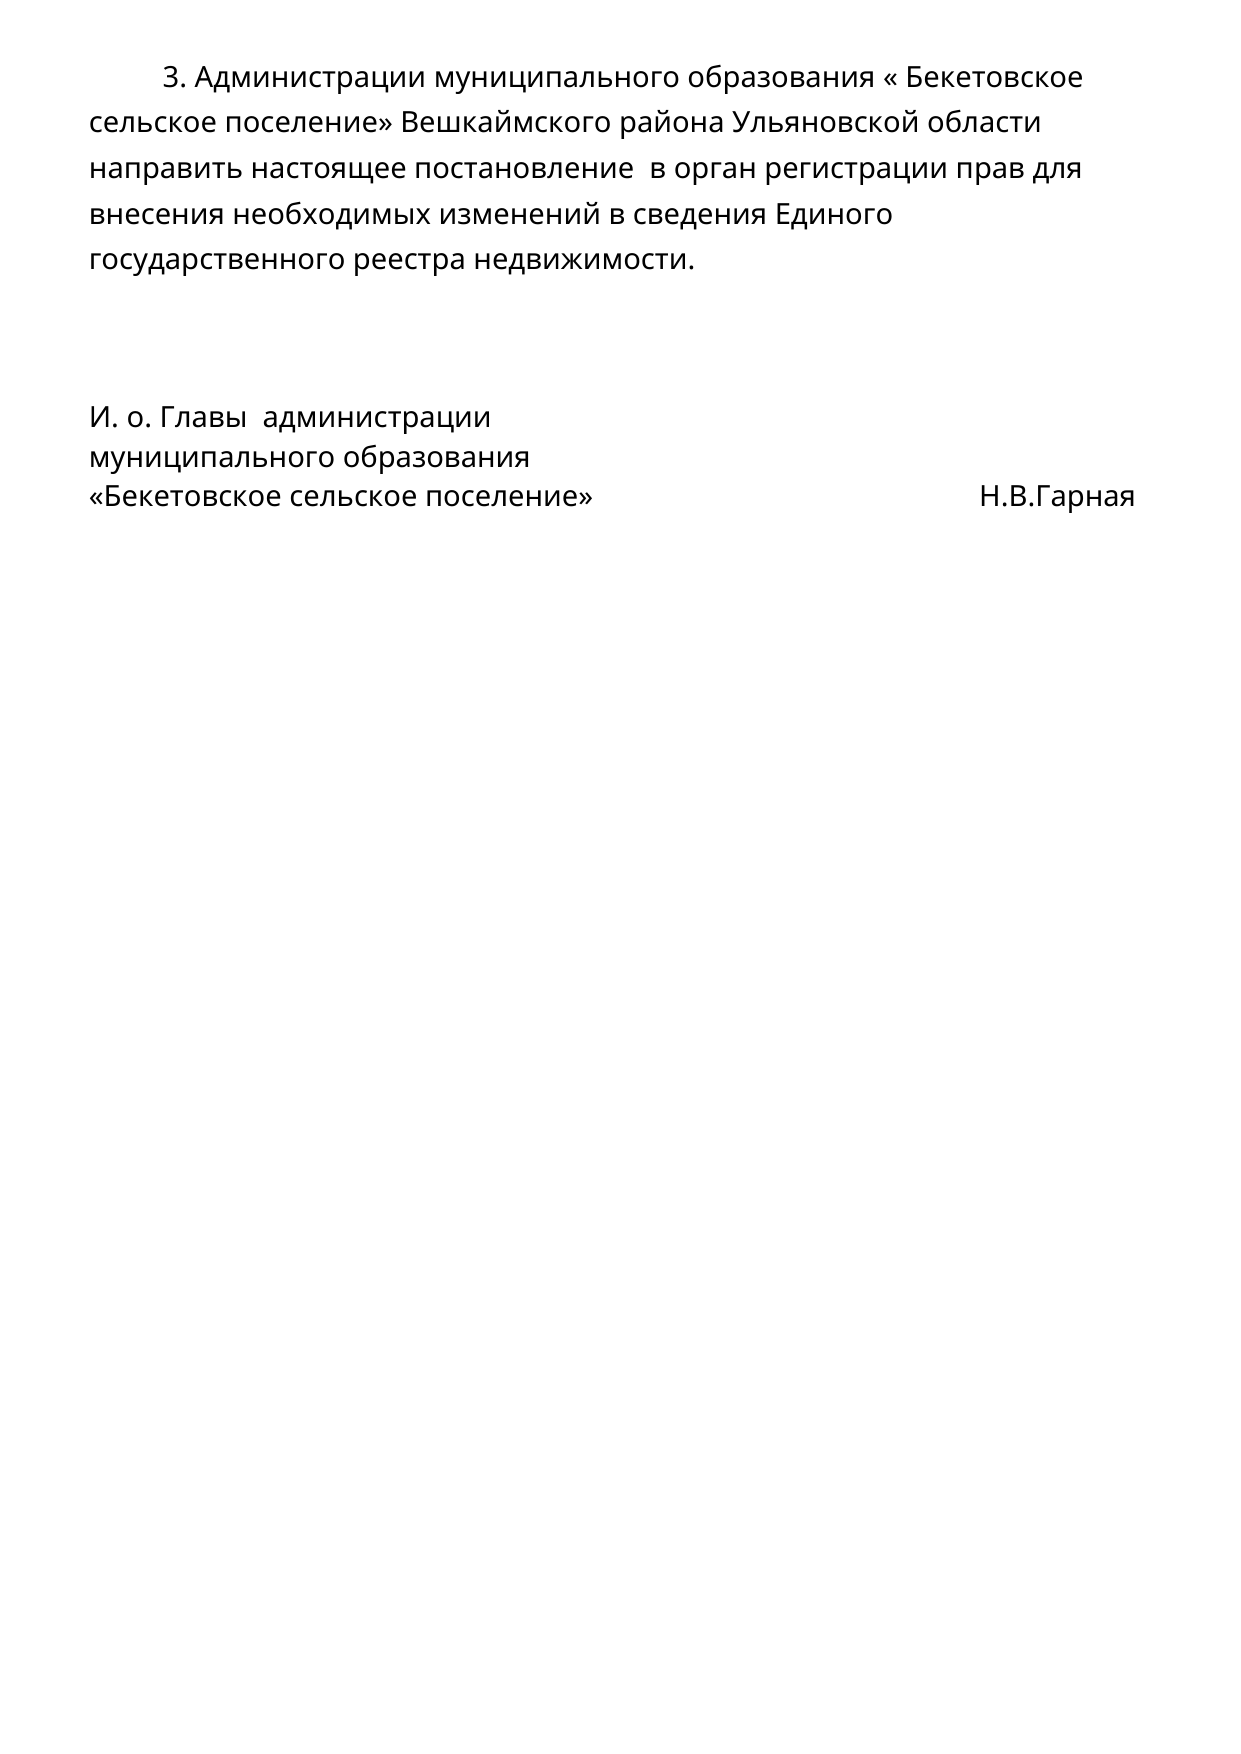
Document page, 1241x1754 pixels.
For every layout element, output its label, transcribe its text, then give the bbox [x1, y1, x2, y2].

list 3. Администрации муниципального образования « Бекетовское сельское поселение» Вешкаймского района Ульяновской области направить настоящее постановление в орган регистрации прав для внесения необходимых изменений в сведения Единого государственного реестра недвижимости. [89, 56, 1152, 278]
text муниципального образования [89, 436, 1152, 476]
text «Бекетовское сельское поселение» Н.В.Гарная [89, 476, 1152, 515]
text И. о. Главы администрации [89, 396, 1152, 436]
